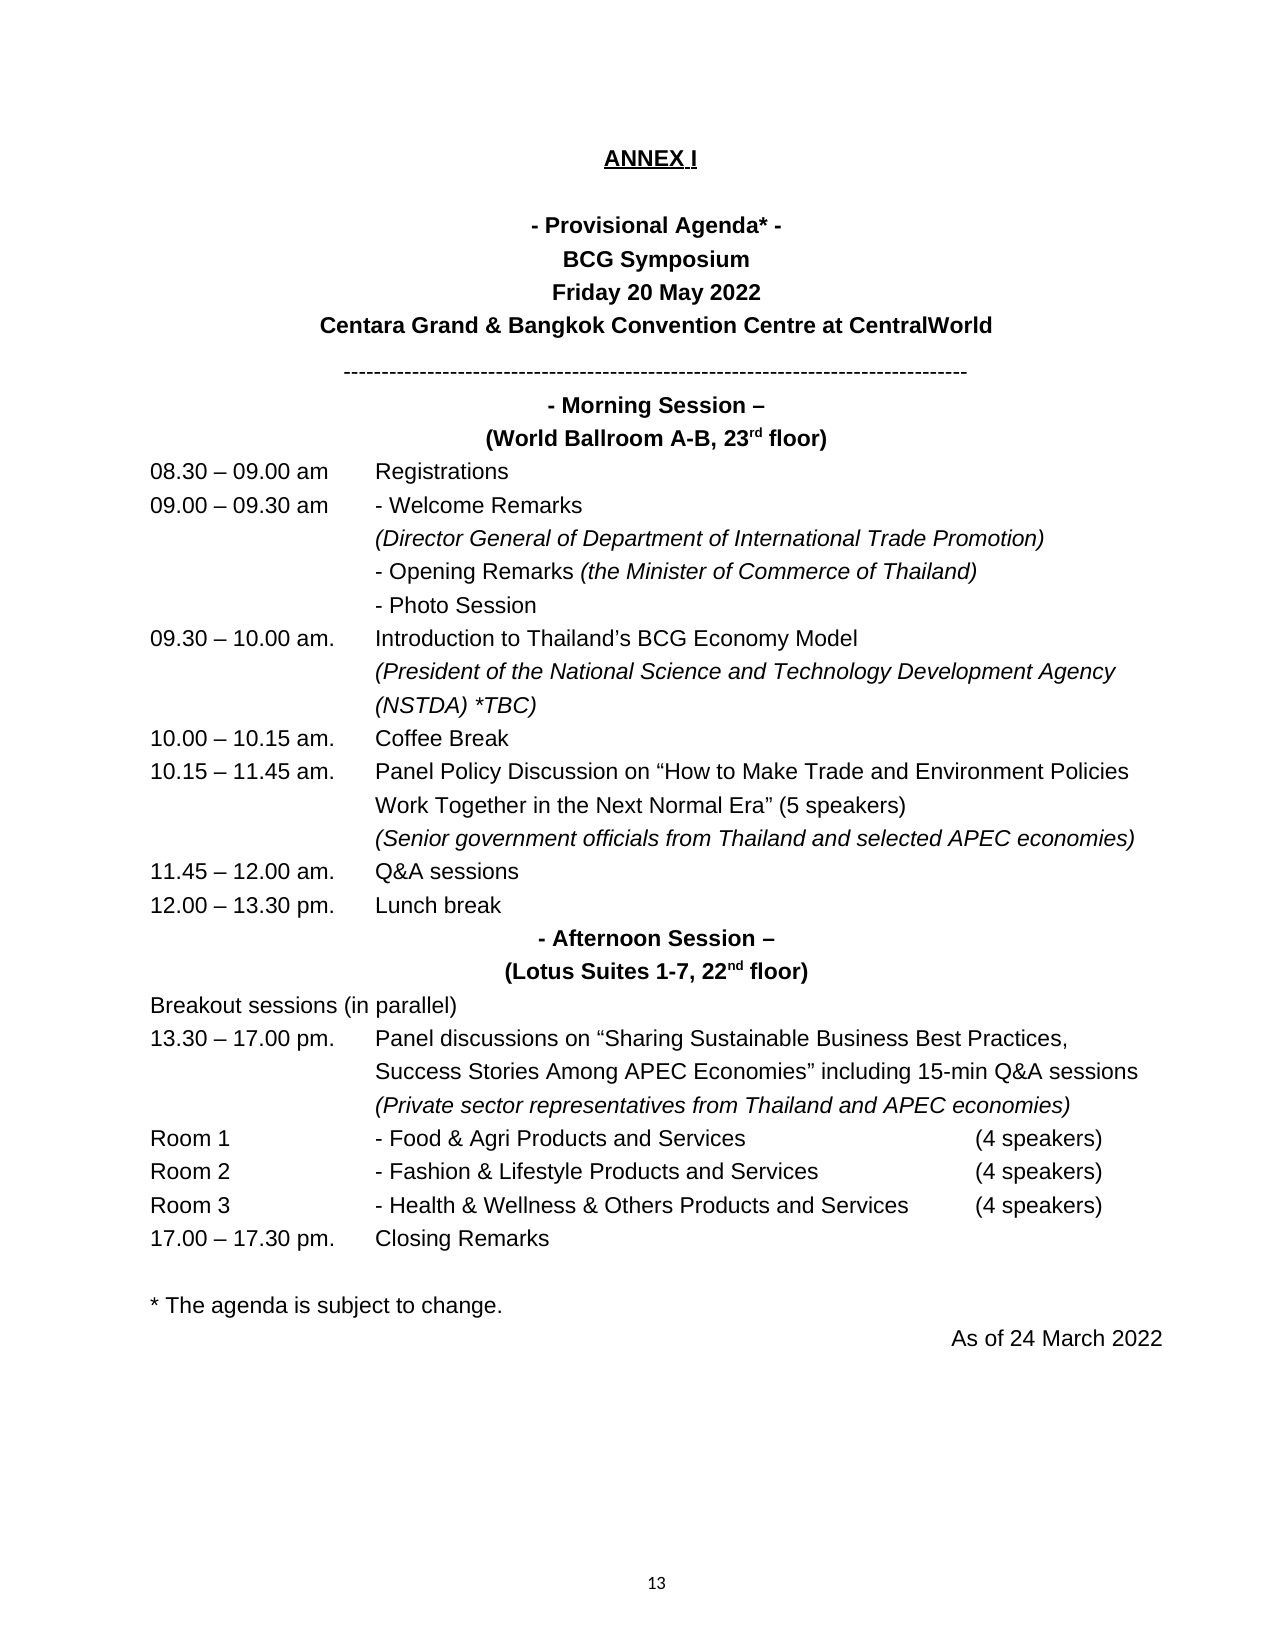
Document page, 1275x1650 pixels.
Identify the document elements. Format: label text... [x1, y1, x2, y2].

text 12.00 – 13.30 pm. Lunch break [150, 886, 1162, 920]
text * The agenda is subject to change. [150, 1286, 1162, 1320]
text 11.45 – 12.00 am. Q&A sessions [150, 853, 1162, 886]
text 09.00 – 09.30 am - Welcome Remarks [150, 486, 1162, 520]
text (Director General of Department of International Trade Promotion) [150, 520, 1162, 553]
text (President of the National Science and Technology Development Agency (NSTDA) *TBC) [150, 653, 1162, 720]
text 08.30 – 09.00 am Registrations [150, 453, 1162, 486]
text BCG Symposium [150, 241, 1162, 274]
text - Morning Session – [150, 386, 1162, 420]
text - Afternoon Session – [150, 920, 1162, 953]
text 13.30 – 17.00 pm. Panel discussions on “Sharing Sustainable Business Best Practices, Success Stories Among APEC Economies” including 15-min Q&A sessions [150, 1020, 1162, 1086]
text 10.15 – 11.45 am. Panel Policy Discussion on “How to Make Trade and Environment Policies Work Together in the Next Normal Era” (5 speakers) [150, 753, 1162, 820]
text (Lotus Suites 1-7, 22nd floor) [150, 953, 1162, 986]
text - Opening Remarks (the Minister of Commerce of Thailand) [150, 553, 1162, 586]
text As of 24 March 2022 [150, 1320, 1162, 1353]
text 10.00 – 10.15 am. Coffee Break [150, 720, 1162, 753]
text Friday 20 May 2022 [150, 274, 1162, 307]
text (Senior government officials from Thailand and selected APEC economies) [150, 820, 1162, 853]
text Centara Grand & Bangkok Convention Centre at CentralWorld [150, 307, 1162, 341]
text Room 3 - Health & Wellness & Others Products and Services (4 speakers) [150, 1186, 1162, 1220]
text (World Ballroom A-B, 23rd floor) [150, 420, 1162, 453]
text Breakout sessions (in parallel) [150, 986, 1162, 1020]
text 09.30 – 10.00 am. Introduction to Thailand’s BCG Economy Model [150, 620, 1162, 653]
text ANNEX I [150, 141, 1151, 174]
text (Private sector representatives from Thailand and APEC economies) [150, 1086, 1162, 1120]
text - Photo Session [150, 586, 1162, 620]
text - Provisional Agenda* - [150, 207, 1162, 241]
text 17.00 – 17.30 pm. Closing Remarks [150, 1220, 1162, 1253]
text Room 1 - Food & Agri Products and Services (4 speakers) [150, 1120, 1162, 1153]
text Room 2 - Fashion & Lifestyle Products and Services (4 speakers) [150, 1153, 1162, 1186]
text ---------------------------------------------------------------------------------- [150, 353, 1162, 386]
